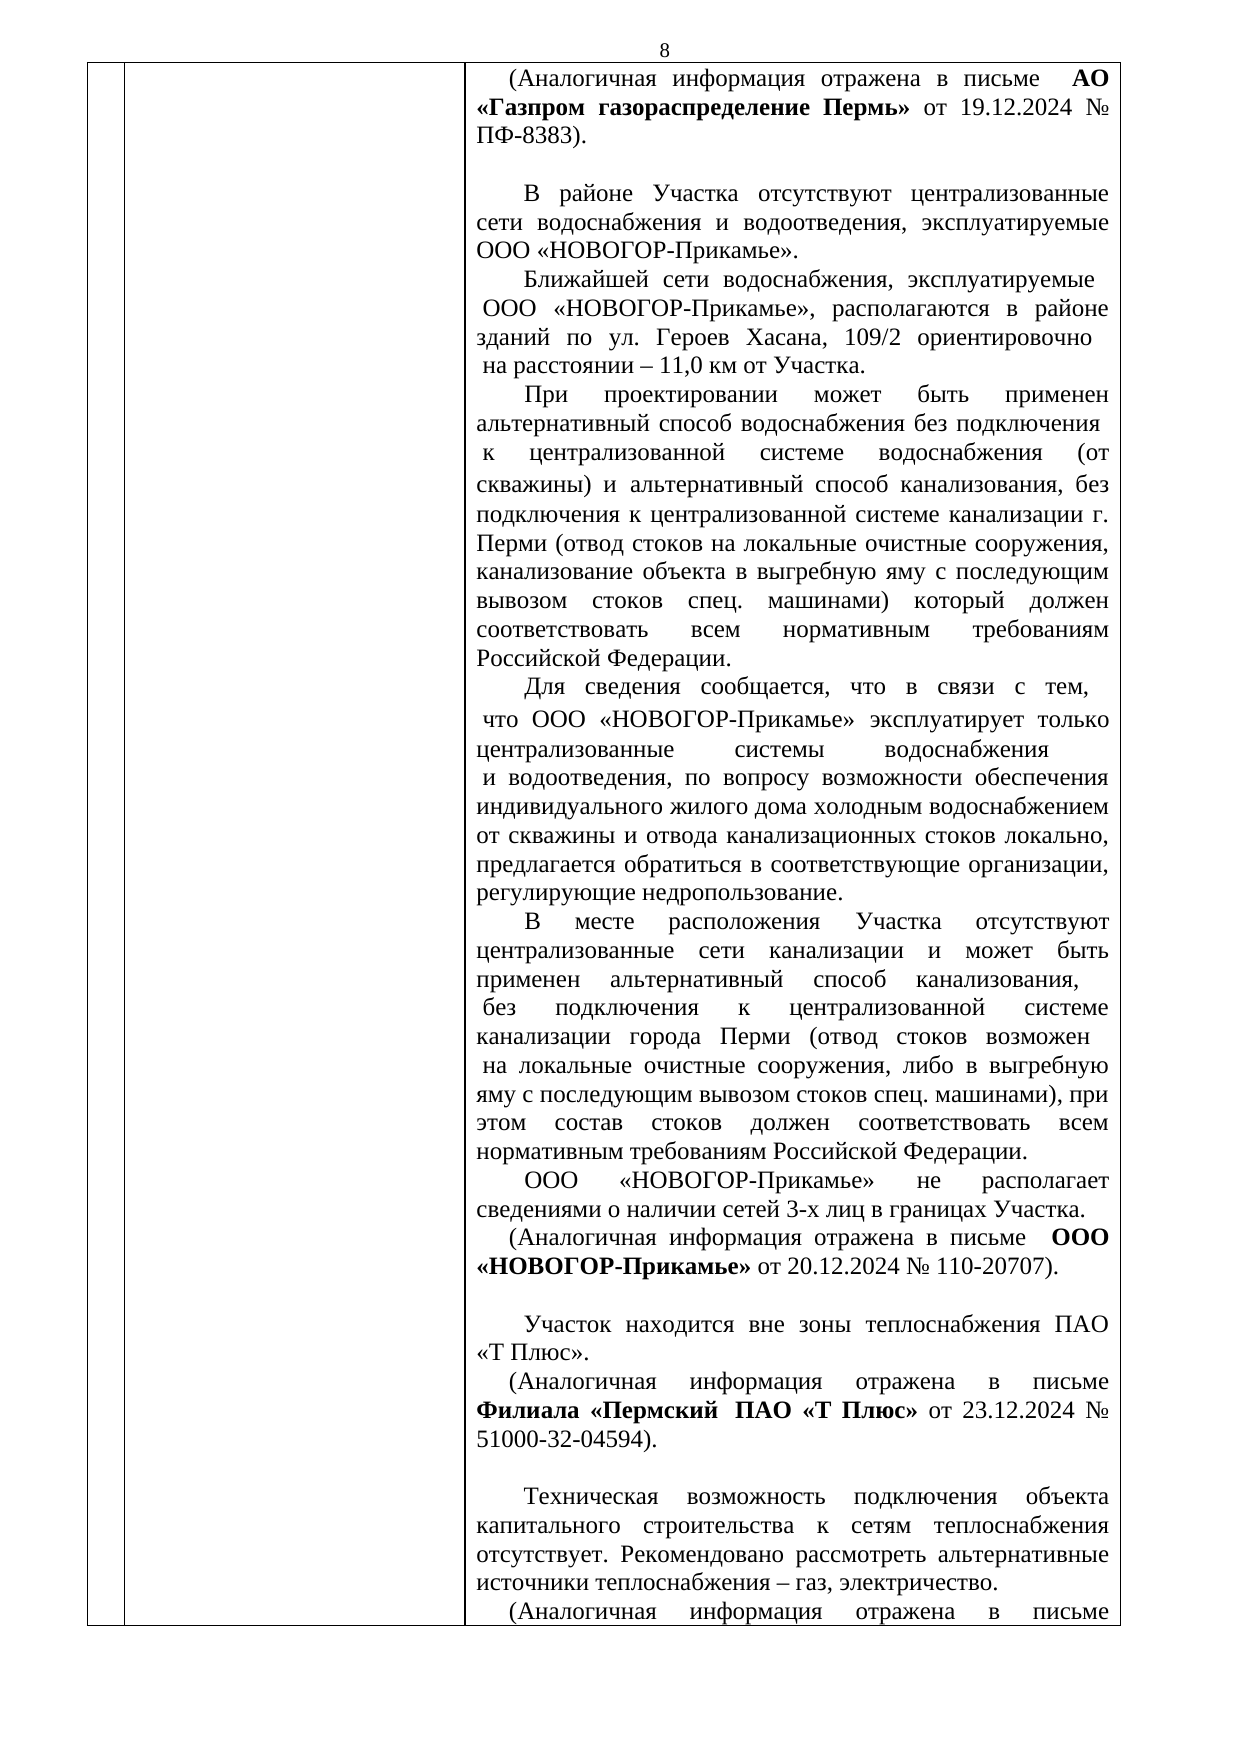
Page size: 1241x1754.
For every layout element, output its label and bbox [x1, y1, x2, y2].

table_cell [466, 63, 1120, 1625]
table_cell [125, 63, 464, 1625]
